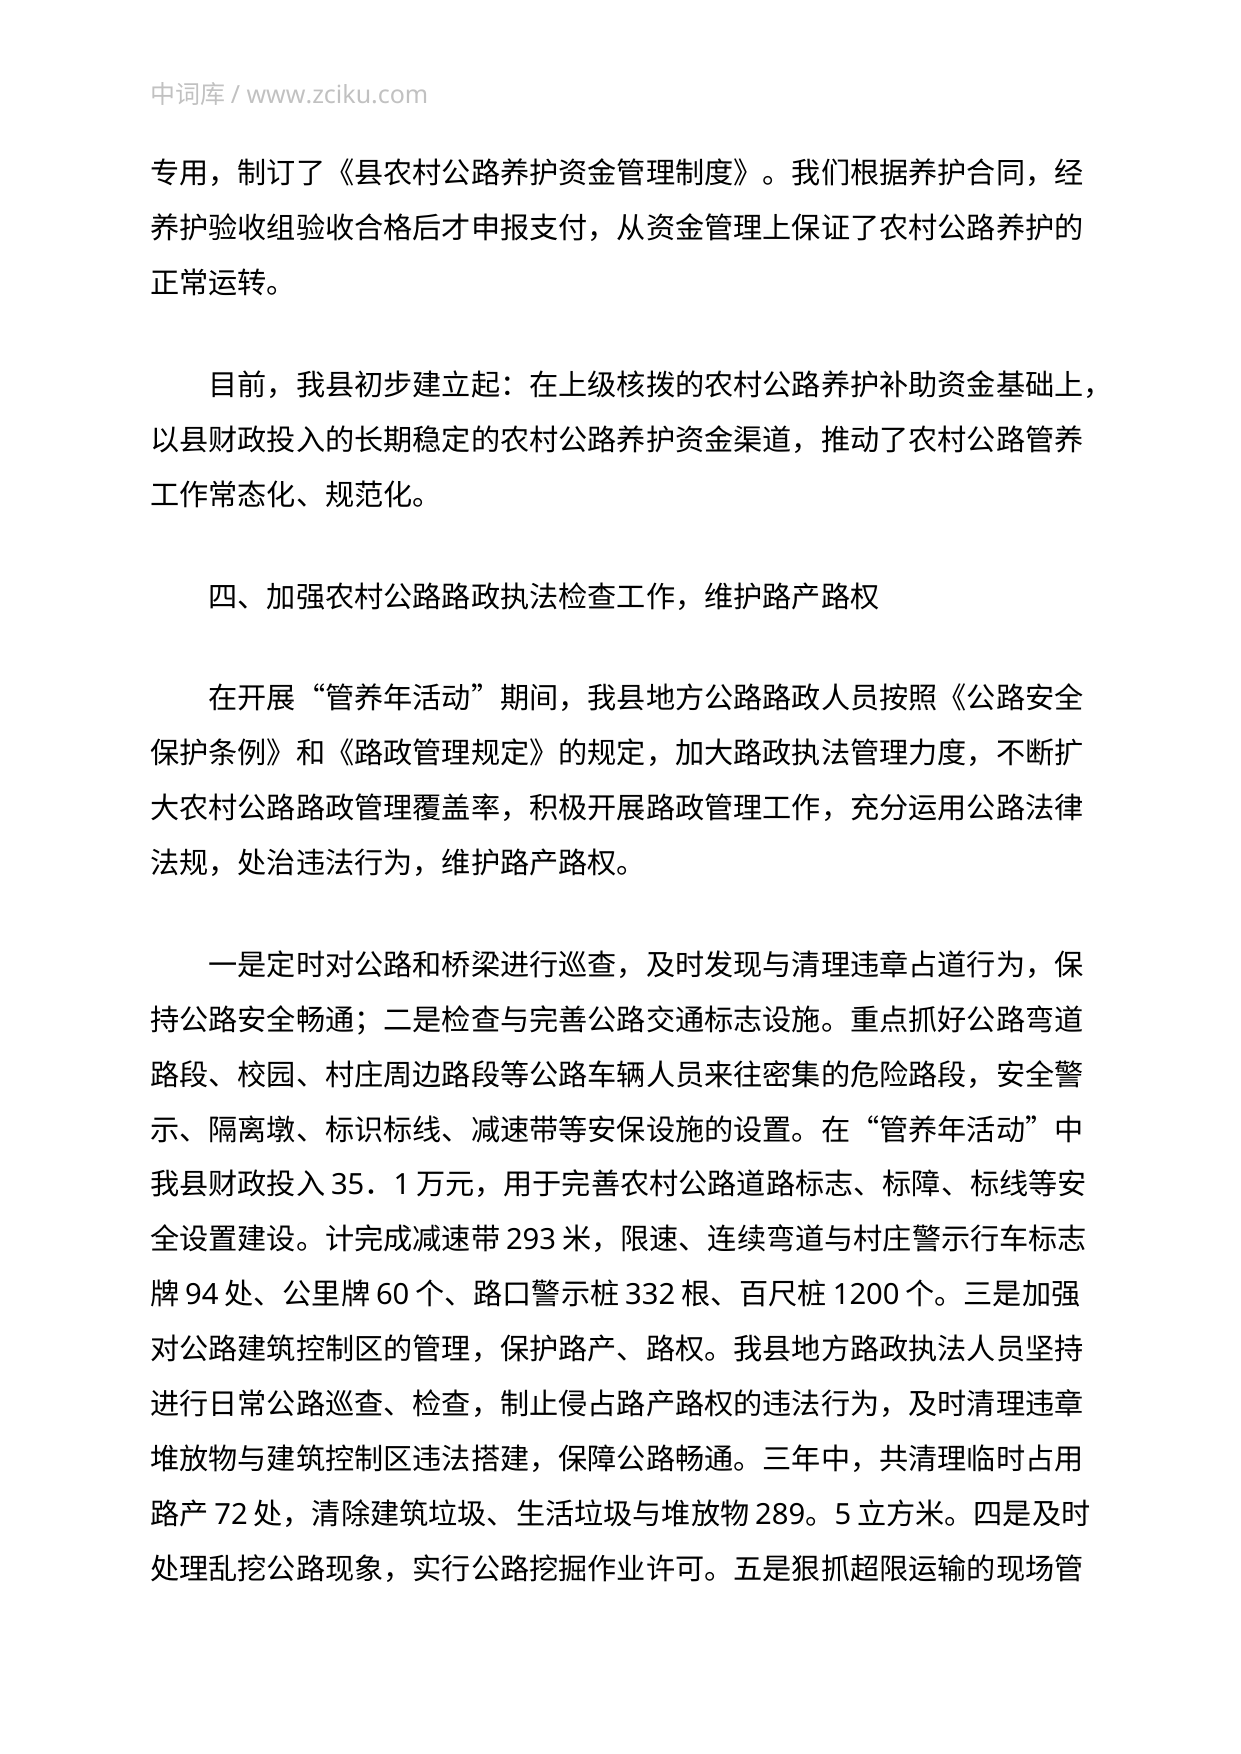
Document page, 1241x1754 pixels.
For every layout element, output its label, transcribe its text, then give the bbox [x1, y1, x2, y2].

text 目前，我县初步建立起：在上级核拨的农村公路养护补助资金基础上，以县财政投入的长期稳定的农村公路养护资金渠道，推动了农村公路管养工作常态化、规范化。 [150, 362, 1090, 514]
text 在开展“管养年活动”期间，我县地方公路路政人员按照《公路安全保护条例》和《路政管理规定》的规定，加大路政执法管理力度，不断扩大农村公路路政管理覆盖率，积极开展路政管理工作，充分运用公路法律法规，处治违法行为，维护路产路权。 [150, 675, 1090, 882]
text 四、加强农村公路路政执法检查工作，维护路产路权 [150, 573, 1090, 615]
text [150, 941, 1090, 1588]
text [150, 150, 1090, 302]
